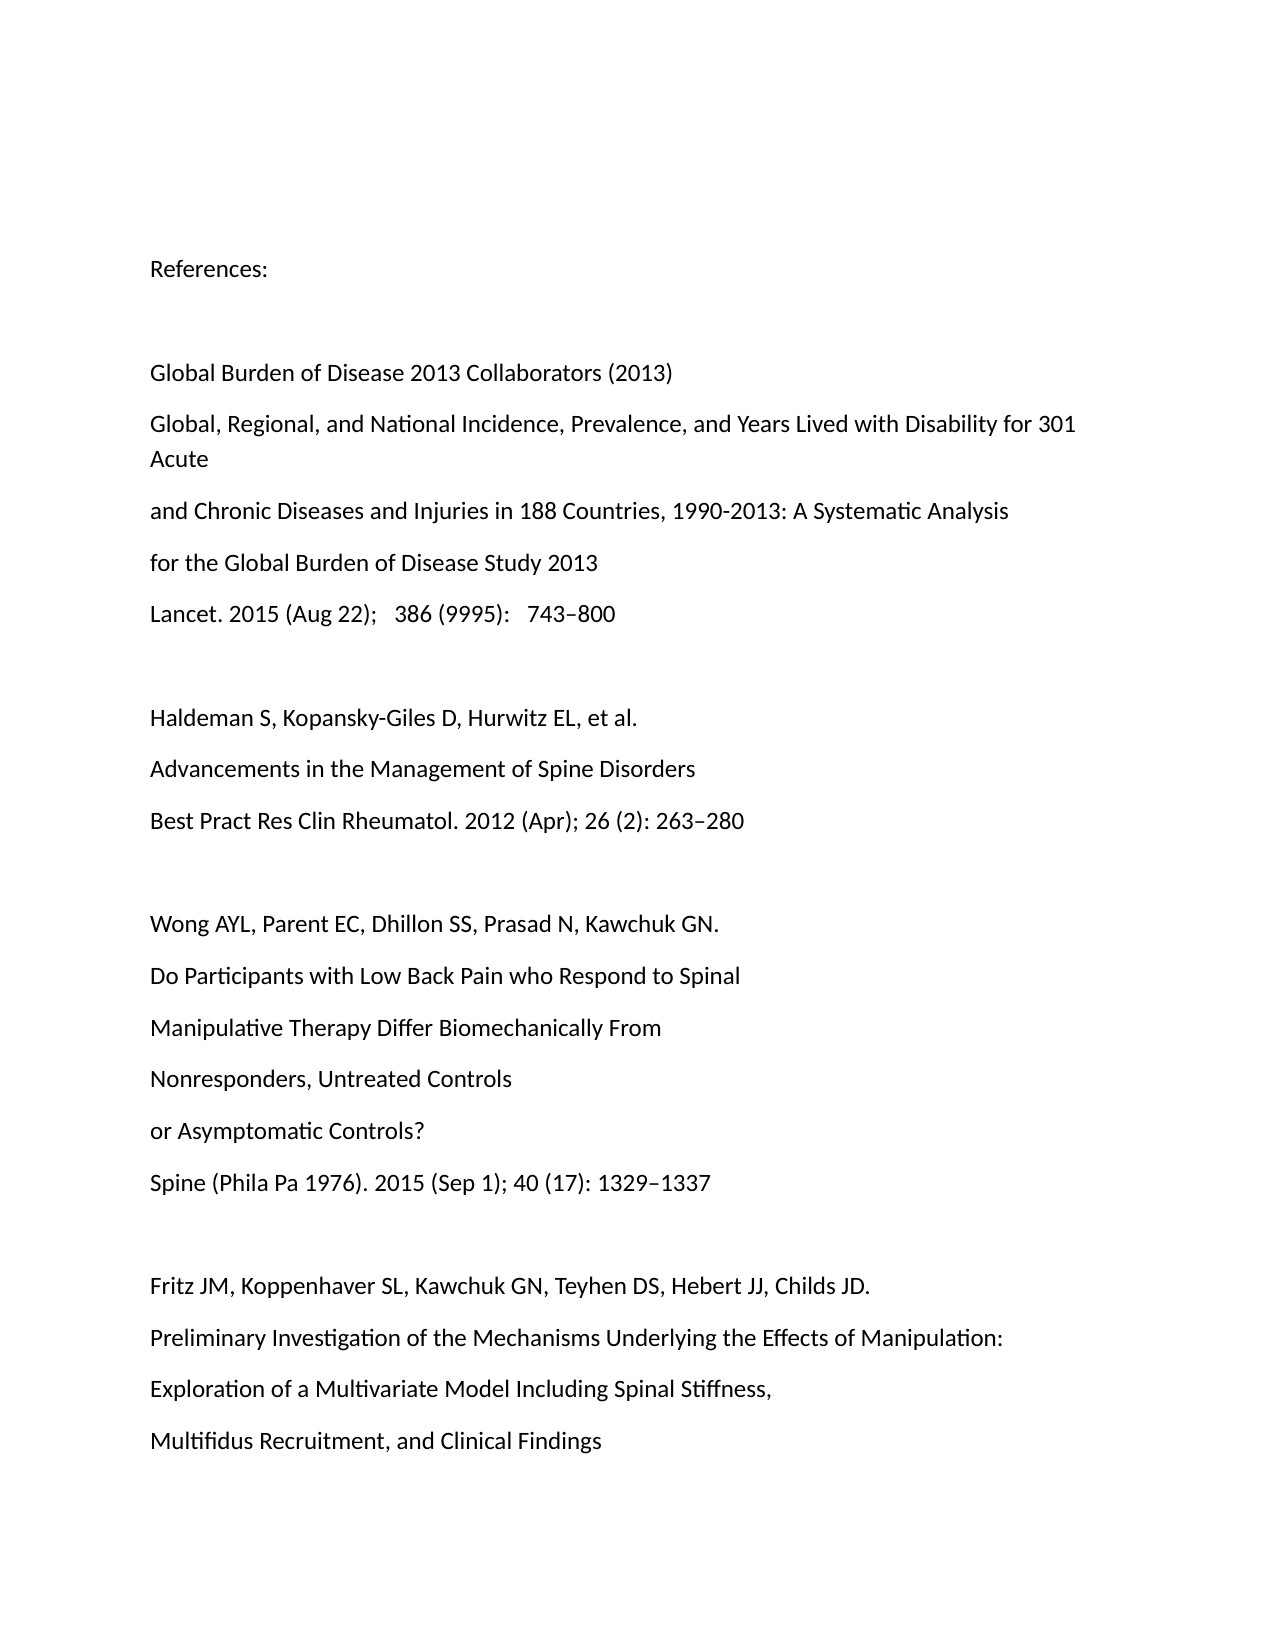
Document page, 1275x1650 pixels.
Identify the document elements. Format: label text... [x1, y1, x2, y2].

text and Chronic Diseases and Injuries in 188 Countries, 1990-2013: A Systematic Analysis [150, 495, 1125, 526]
text Global Burden of Disease 2013 Collaborators (2013) [150, 357, 1125, 387]
text Multifidus Recruitment, and Clinical Findings [150, 1425, 1125, 1456]
text Exploration of a Multivariate Model Including Spinal Stiffness, [150, 1373, 1125, 1404]
text or Asymptomatic Controls? [150, 1115, 1125, 1146]
text Global, Regional, and National Incidence, Prevalence, and Years Lived with Disability for 301 Acute [150, 408, 1125, 474]
text Manipulative Therapy Differ Biomechanically From [150, 1012, 1125, 1042]
text Wong AYL, Parent EC, Dhillon SS, Prasad N, Kawchuk GN. [150, 908, 1125, 939]
text Best Pract Res Clin Rheumatol. 2012 (Apr); 26 (2): 263–280 [150, 805, 1125, 836]
text Preliminary Investigation of the Mechanisms Underlying the Effects of Manipulation: [150, 1322, 1125, 1352]
text Do Participants with Low Back Pain who Respond to Spinal [150, 960, 1125, 991]
text for the Global Burden of Disease Study 2013 [150, 547, 1125, 577]
text Fritz JM, Koppenhaver SL, Kawchuk GN, Teyhen DS, Hebert JJ, Childs JD. [150, 1270, 1125, 1301]
text Nonresponders, Untreated Controls [150, 1063, 1125, 1094]
text Lancet. 2015 (Aug 22); 386 (9995): 743–800 [150, 598, 1125, 629]
text Haldeman S, Kopansky-Giles D, Hurwitz EL, et al. [150, 702, 1125, 732]
text Spine (Phila Pa 1976). 2015 (Sep 1); 40 (17): 1329–1337 [150, 1167, 1125, 1197]
text References: [150, 253, 1125, 284]
text Advancements in the Management of Spine Disorders [150, 753, 1125, 784]
